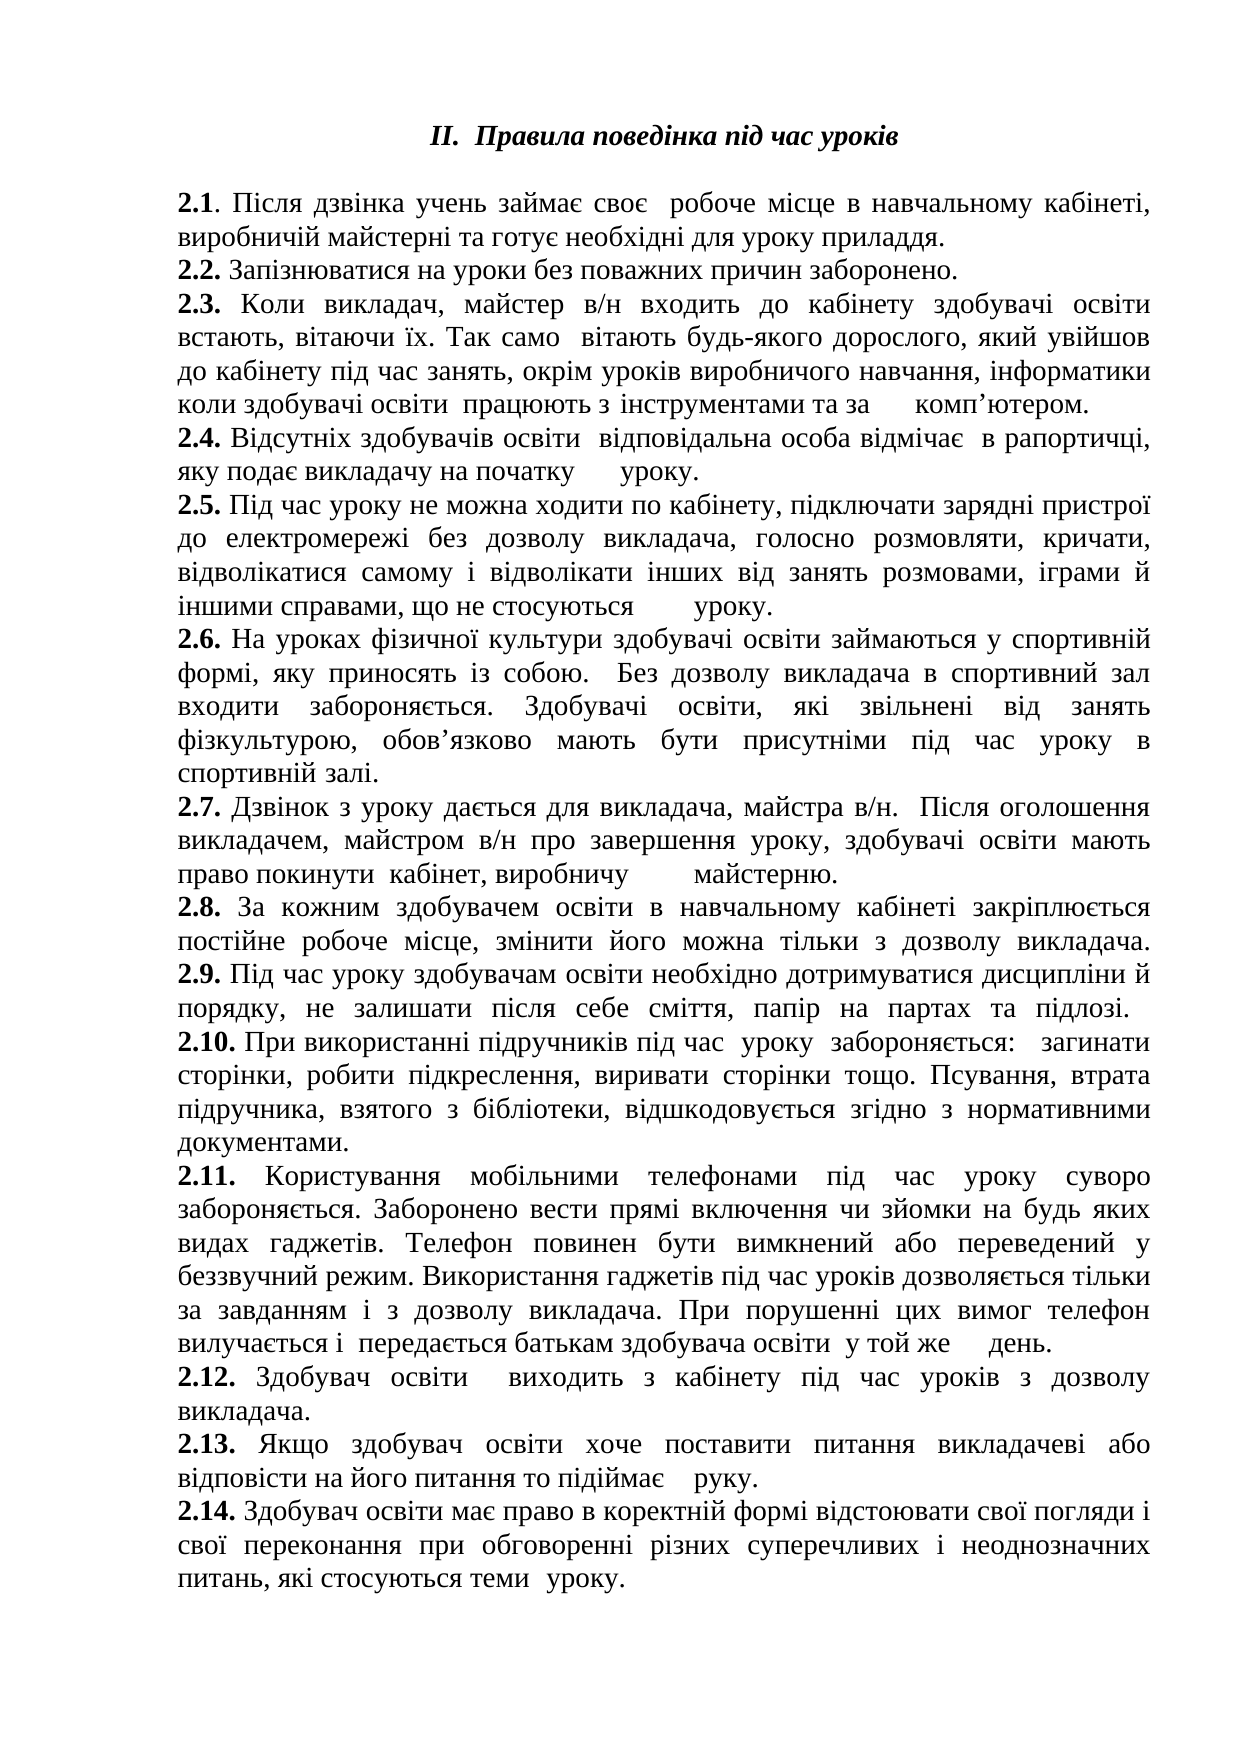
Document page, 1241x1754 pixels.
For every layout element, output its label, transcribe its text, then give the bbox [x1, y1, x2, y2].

text 2.11. Користування мобільними телефонами під час уроку суворо забороняється. Заборонено вести прямі включення чи зйомки на будь яких видах гаджетів. Телефон повинен бути вимкнений або переведений у беззвучний режим. Використання гаджетів під час уроків дозволяється тільки за завданням і з дозволу викладача. При порушенні цих вимог телефон вилучається і передається батькам здобувача освіти у той же день. 2.12. Здобувач освіти виходить з кабінету під час уроків з дозволу викладача. 2.13. Якщо здобувач освіти хоче поставити питання викладачеві або відповісти на його питання то підіймає руку. 2.14. Здобувач освіти має право в коректній формі відстоювати свої погляди і свої переконання при обговоренні різних суперечливих і неоднозначних питань, які стосуються теми уроку. [177, 1158, 1152, 1623]
text 2.3. Коли викладач, майстер в/н входить до кабінету здобувачі освіти встають, вітаючи їх. Так само вітають будь-якого дорослого, який увійшов до кабінету під час занять, окрім уроків виробничого навчання, інформатики коли здобувачі освіти працюють з інструментами та за комп’ютером. 2.4. Відсутніх здобувачів освіти відповідальна особа відмічає в рапортичці, яку подає викладачу на початку уроку. 2.5. Під час уроку не можна ходити по кабінету, підключати зарядні пристрої до електромережі без дозволу викладача, голосно розмовляти, кричати, відволікатися самому і відволікати інших від занять розмовами, іграми й іншими справами, що не стосуються уроку. 2.6. На уроках фізичної культури здобувачі освіти займаються у спортивній формі, яку приносять із собою. Без дозволу викладача в спортивний зал входити забороняється. Здобувачі освіти, які звільнені від занять фізкультурою, обов’язково мають бути присутніми під час уроку в спортивній залі. 2.7. Дзвінок з уроку дається для викладача, майстра в/н. Після оголошення викладачем, майстром в/н про завершення уроку, здобувачі освіти мають право покинути кабінет, виробничу майстерню. 2.8. За кожним здобувачем освіти в навчальному кабінеті закріплюється постійне робоче місце, змінити його можна тільки з дозволу викладача. 2.9. Під час уроку здобувачам освіти необхідно дотримуватися дисципліни й порядку, не залишати після себе сміття, папір на партах та підлозі. 2.10. При використанні підручників під час уроку забороняється: загинати сторінки, робити підкреслення, виривати сторінки тощо. Псування, втрата підручника, взятого з бібліотеки, відшкодовується згідно з нормативними документами. [177, 286, 1152, 1158]
text ІІ. Правила поведінка під час уроків [177, 118, 1152, 152]
text 2.2. Запізнюватися на уроки без поважних причин заборонено. [177, 252, 1152, 286]
text 2.1. Після дзвінка учень займає своє робоче місце в навчальному кабінеті, виробничій майстерні та готує необхідні для уроку приладдя. [177, 185, 1152, 252]
